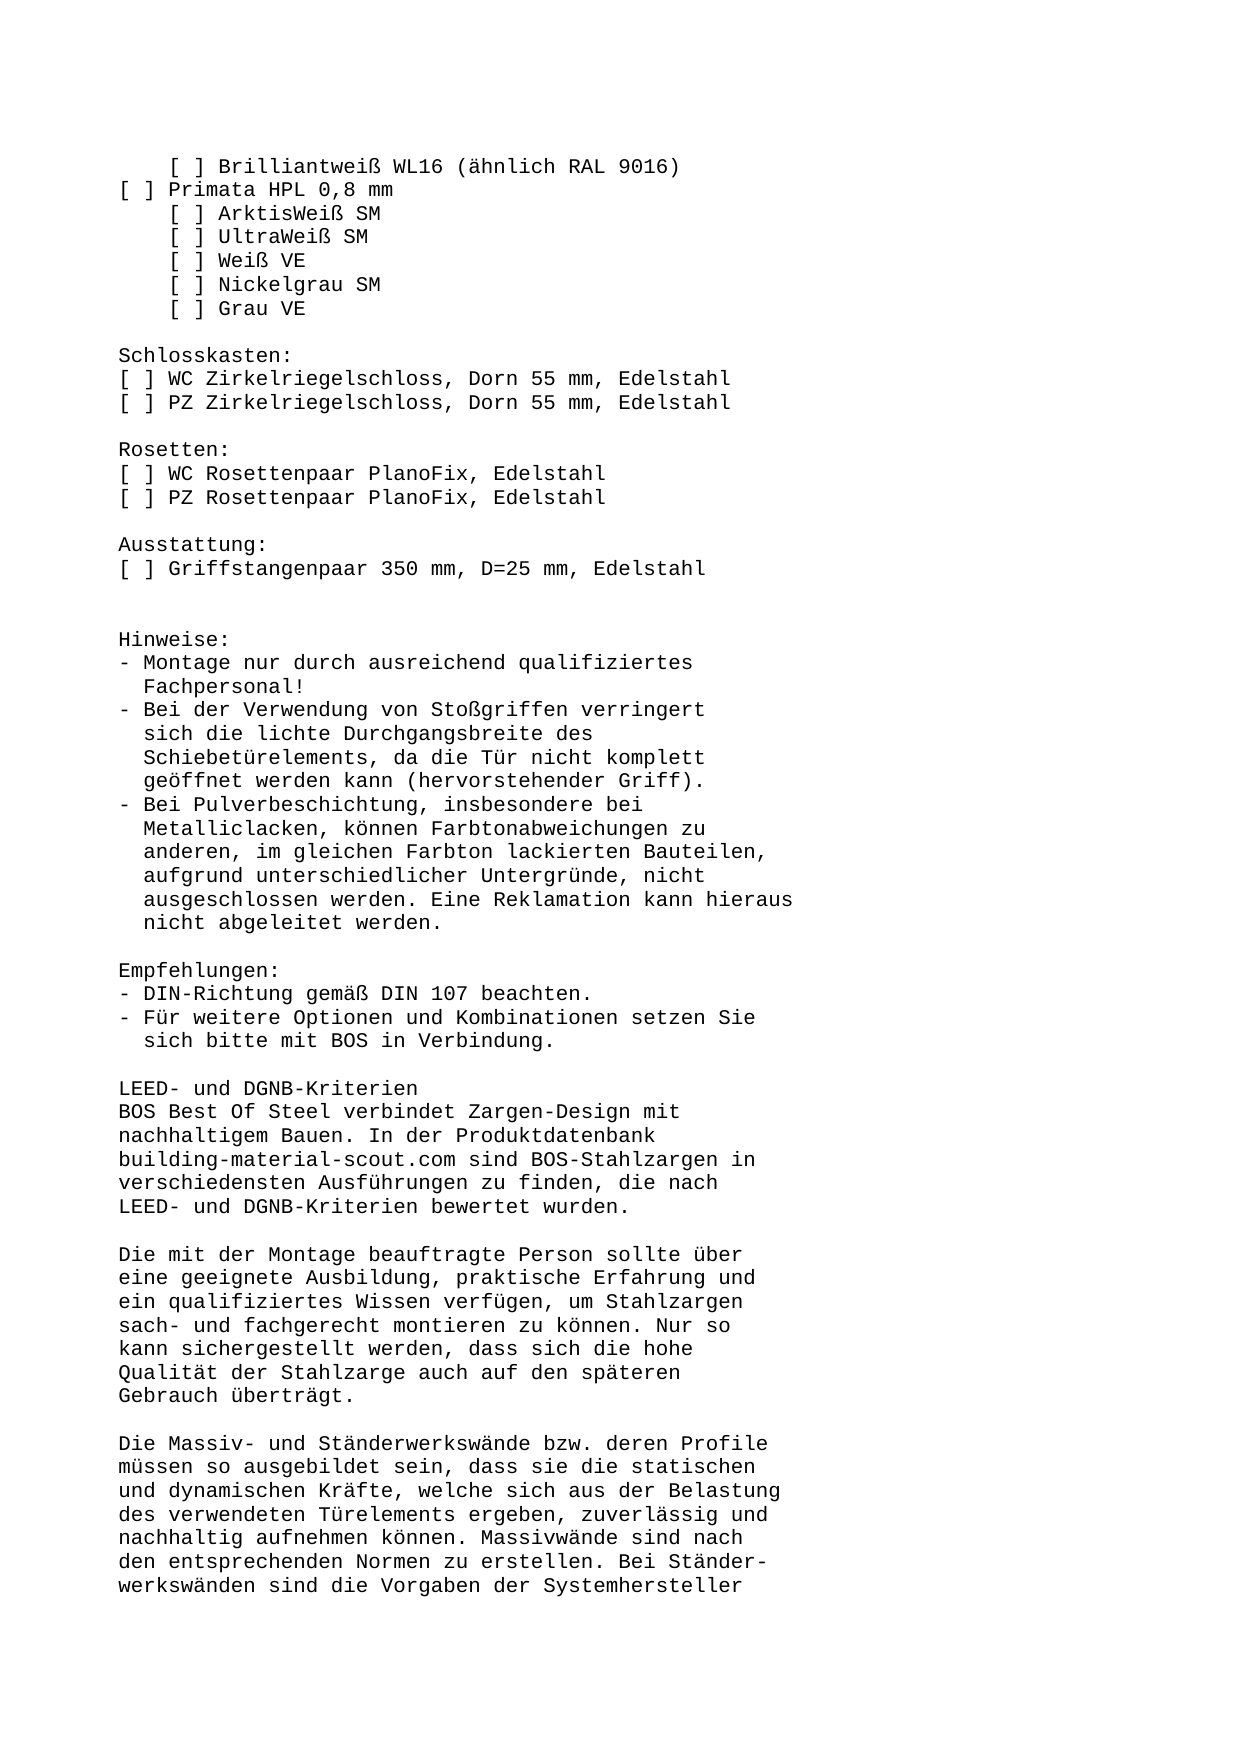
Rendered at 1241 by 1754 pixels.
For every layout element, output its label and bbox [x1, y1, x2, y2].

table_header [118, 156, 1085, 1598]
